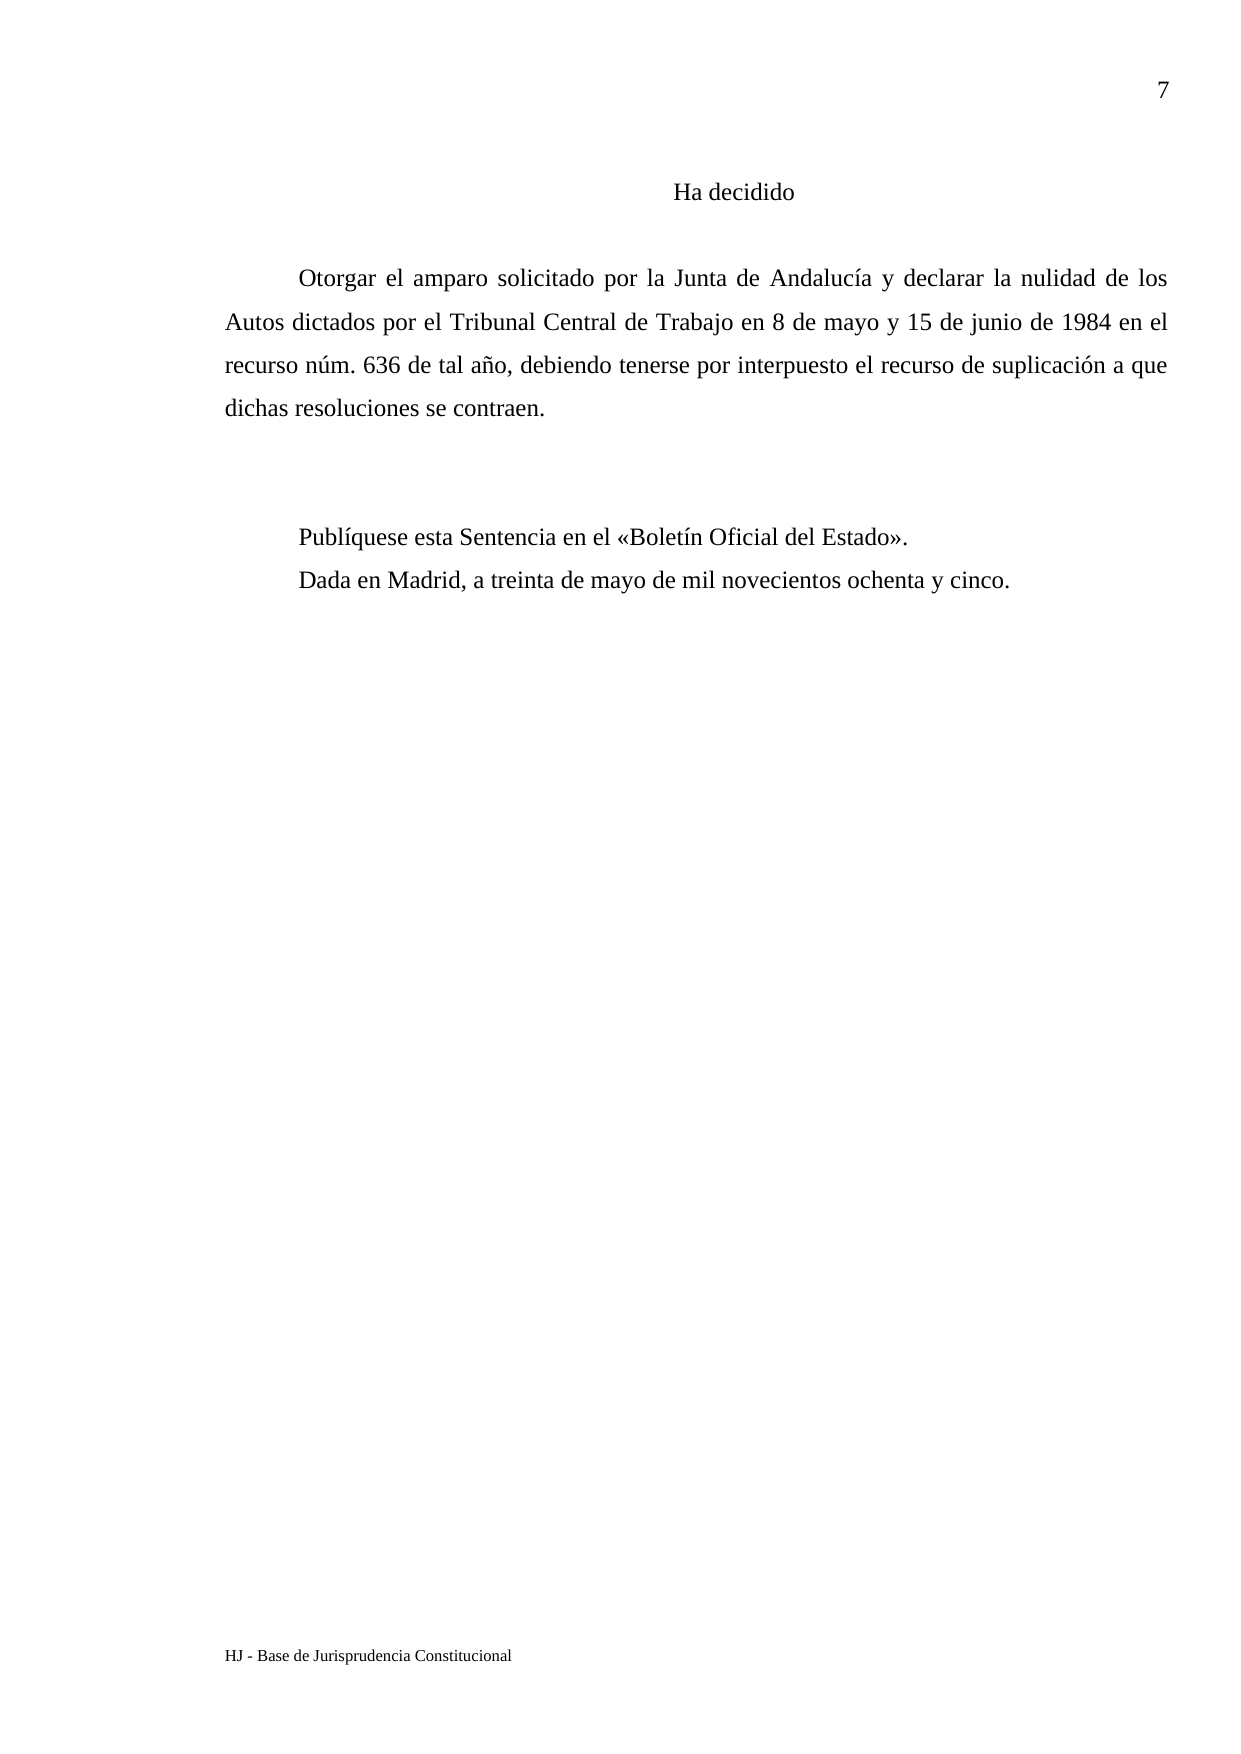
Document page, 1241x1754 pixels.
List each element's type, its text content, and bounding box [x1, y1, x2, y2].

text Ha decidido [224, 177, 1169, 206]
text Dada en Madrid, a treinta de mayo de mil novecientos ochenta y cinco. [224, 565, 1169, 594]
text Otorgar el amparo solicitado por la Junta de Andalucía y declarar la nulidad de los Autos dictados por el Tribunal Central de Trabajo en 8 de mayo y 15 de junio de 1984 en el recurso núm. 636 de tal año, debiendo tenerse por interpuesto el recurso de suplicación a que dichas resoluciones se contraen. [224, 263, 1169, 422]
text Publíquese esta Sentencia en el «Boletín Oficial del Estado». [224, 522, 1169, 551]
